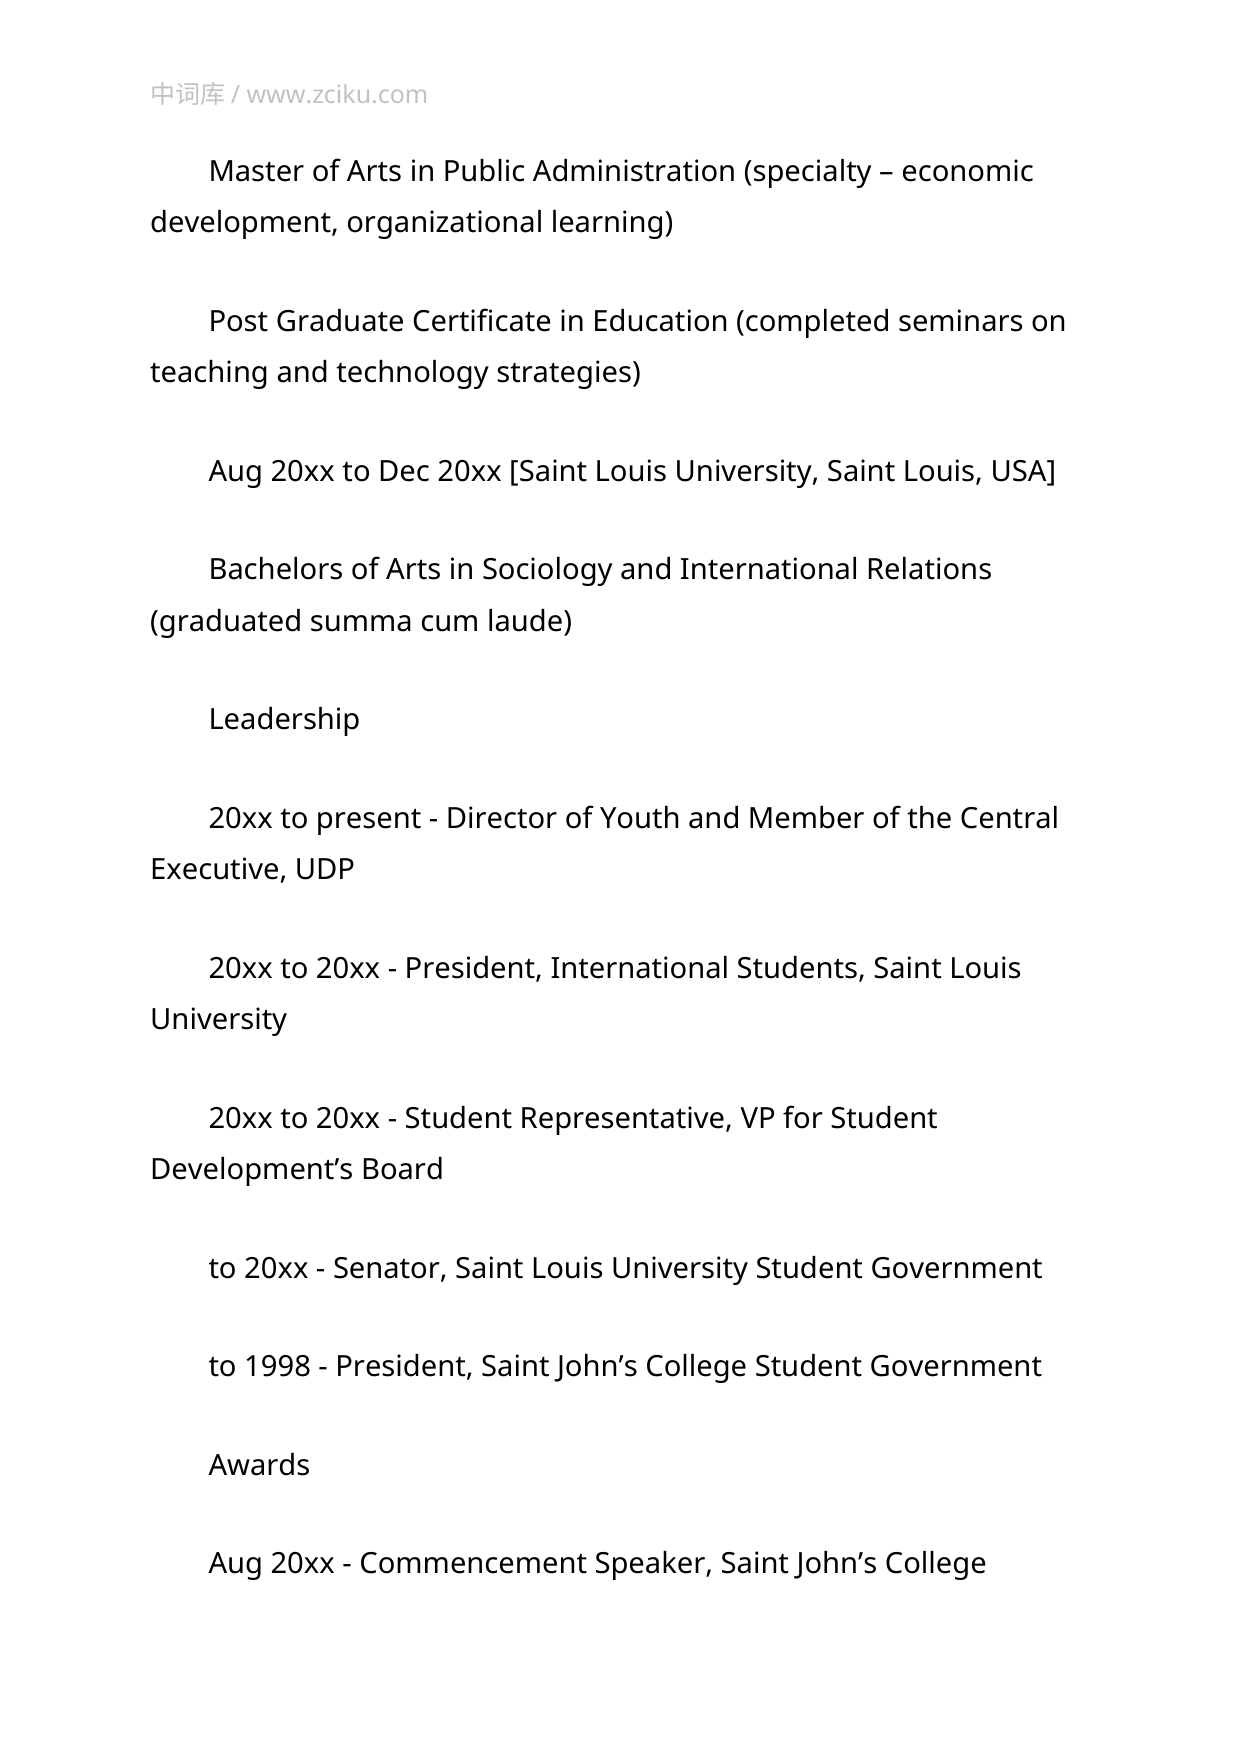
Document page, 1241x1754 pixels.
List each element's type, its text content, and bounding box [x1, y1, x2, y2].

text Aug 20xx to Dec 20xx [Saint Louis University, Saint Louis, USA] [150, 450, 1090, 490]
text Leadership [150, 698, 1090, 738]
text 20xx to 20xx - President, International Students, Saint Louis University [150, 947, 1090, 1038]
text Bachelors of Arts in Sociology and International Relations (graduated summa cum laude) [150, 548, 1090, 640]
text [150, 1542, 1090, 1582]
text 20xx to 20xx - Student Representative, VP for Student Development’s Board [150, 1097, 1090, 1188]
text to 1998 - President, Saint John’s College Student Government [150, 1345, 1090, 1385]
text Post Graduate Certificate in Education (completed seminars on teaching and technology strategies) [150, 300, 1090, 391]
text Awards [150, 1444, 1090, 1483]
text 20xx to present - Director of Youth and Member of the Central Executive, UDP [150, 797, 1090, 888]
text to 20xx - Senator, Saint Louis University Student Government [150, 1247, 1090, 1287]
text Master of Arts in Public Administration (specialty – economic development, organizational learning) [150, 150, 1090, 241]
